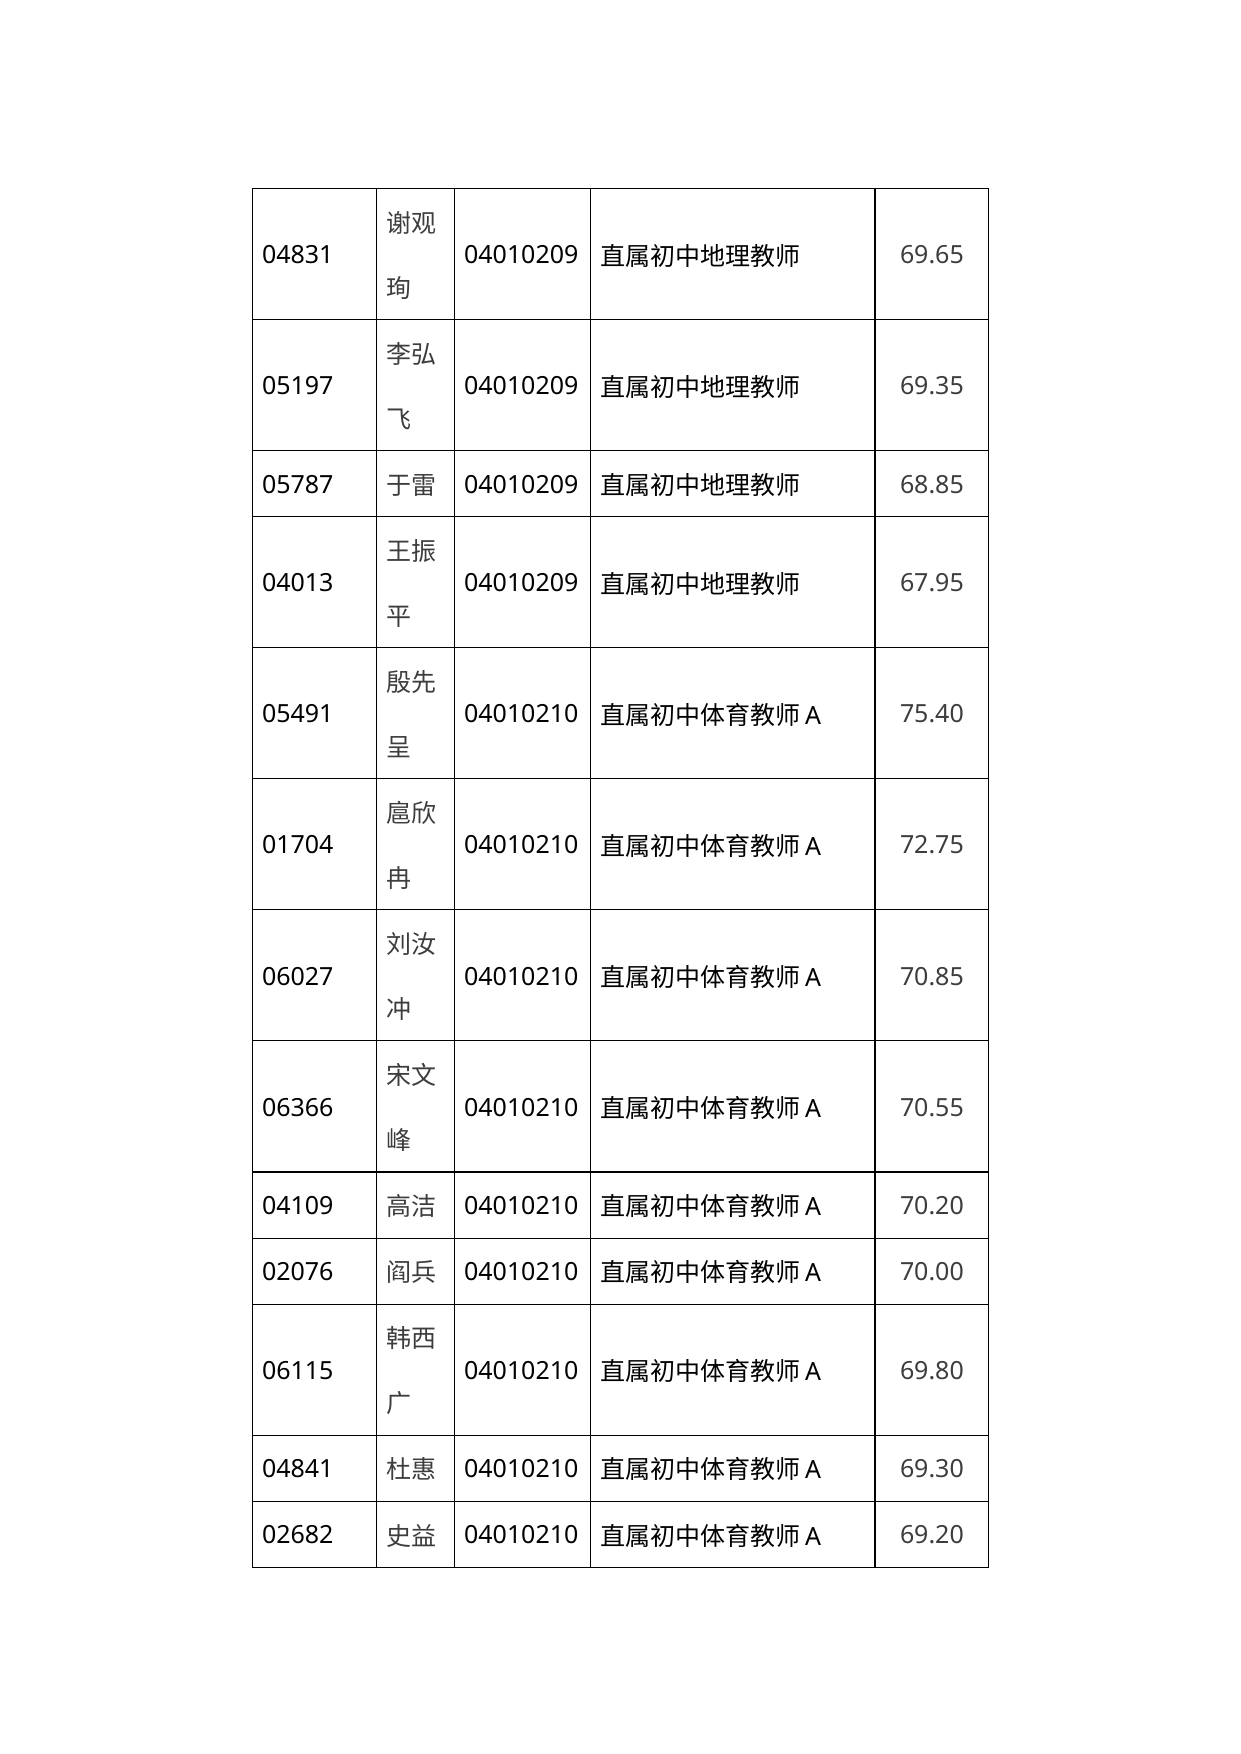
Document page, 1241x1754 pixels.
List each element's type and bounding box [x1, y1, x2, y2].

table_header [188, 162, 1183, 1568]
